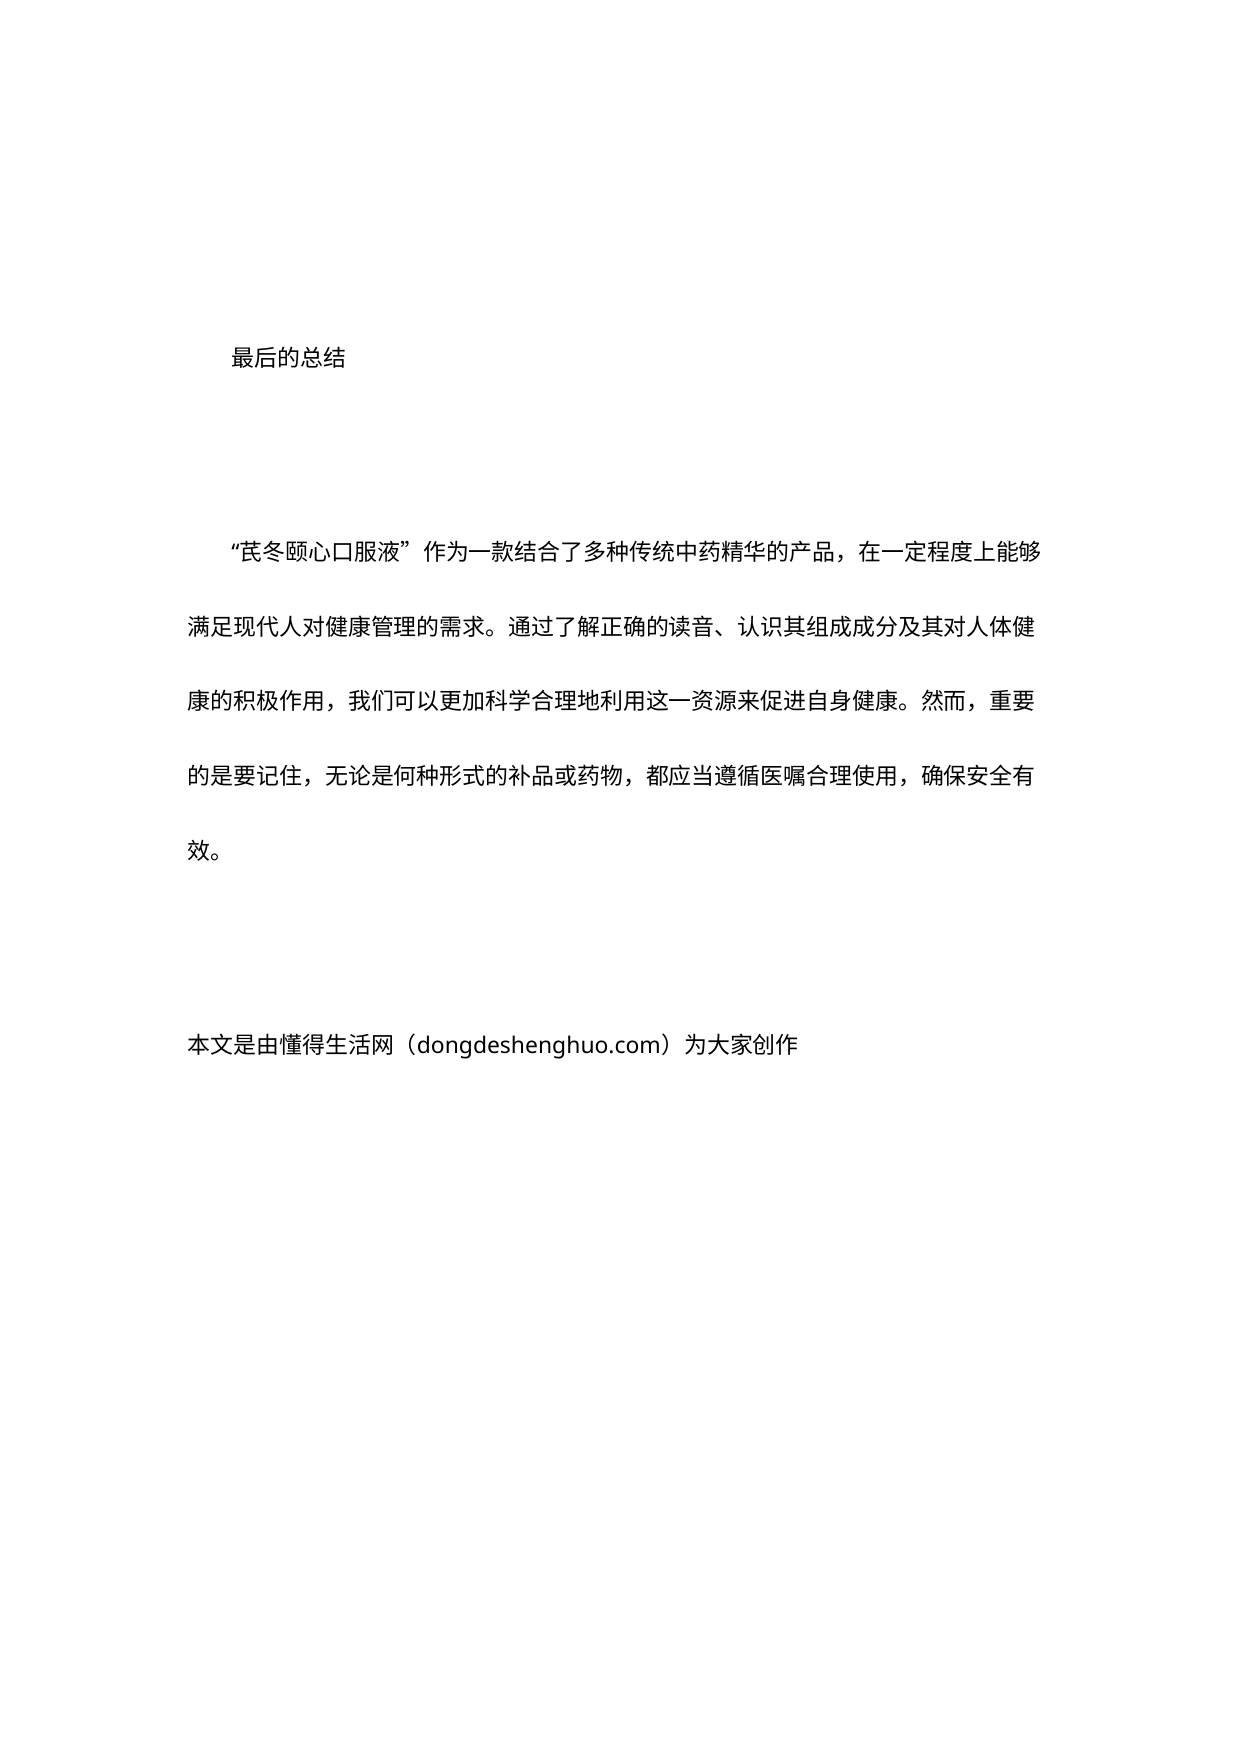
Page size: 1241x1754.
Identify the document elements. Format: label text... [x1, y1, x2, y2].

text 本文是由懂得生活网（dongdeshenghuo.com）为大家创作 [187, 1011, 1053, 1076]
text “芪冬颐心口服液”作为一款结合了多种传统中药精华的产品，在一定程度上能够满足现代人对健康管理的需求。通过了解正确的读音、认识其组成成分及其对人体健康的积极作用，我们可以更加科学合理地利用这一资源来促进自身健康。然而，重要的是要记住，无论是何种形式的补品或药物，都应当遵循医嘱合理使用，确保安全有效。 [187, 518, 1053, 882]
text 最后的总结 [187, 323, 1053, 388]
